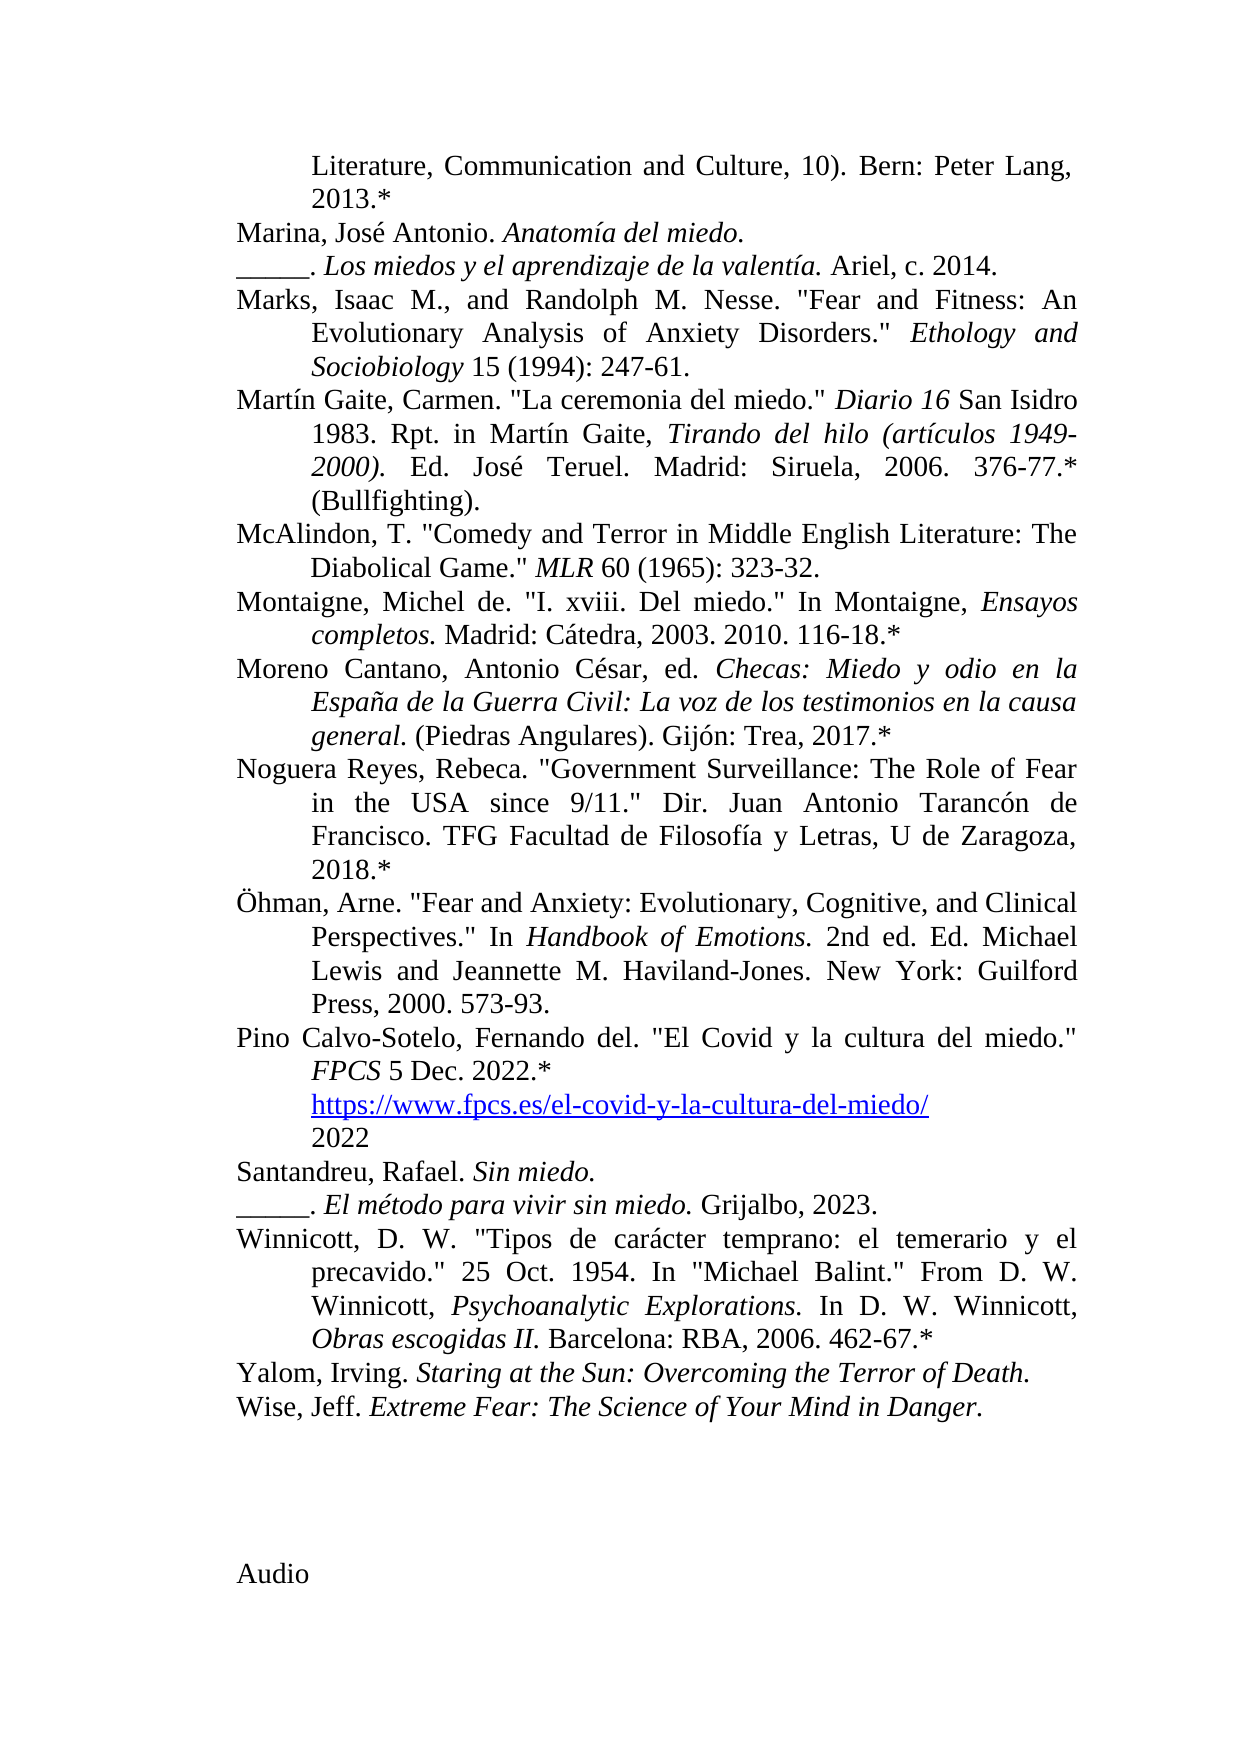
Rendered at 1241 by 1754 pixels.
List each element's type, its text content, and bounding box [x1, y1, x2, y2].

text _____. El método para vivir sin miedo. Grijalbo, 2023. [236, 1187, 1078, 1221]
text Marks, Isaac M., and Randolph M. Nesse. "Fear and Fitness: An Evolutionary Analysis of Anxiety Disorders." Ethology and Sociobiology 15 (1994): 247-61. [236, 282, 1078, 382]
text Santandreu, Rafael. Sin miedo. [236, 1154, 1078, 1187]
text Moreno Cantano, Antonio César, ed. Checas: Miedo y odio en la España de la Guerra Civil: La voz de los testimonios en la causa general. (Piedras Angulares). Gijón: Trea, 2017.* [236, 651, 1078, 751]
text McAlindon, T. "Comedy and Terror in Middle English Literature: The Diabolical Game." MLR 60 (1965): 323-32. [236, 517, 1078, 584]
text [236, 148, 1072, 215]
text Martín Gaite, Carmen. "La ceremonia del miedo." Diario 16 San Isidro 1983. Rpt. in Martín Gaite, Tirando del hilo (artículos 1949-2000). Ed. José Teruel. Madrid: Siruela, 2006. 376-77.* (Bullfighting). [236, 382, 1078, 517]
text Noguera Reyes, Rebeca. "Government Surveillance: The Role of Fear in the USA since 9/11." Dir. Juan Antonio Tarancón de Francisco. TFG Facultad de Filosofía y Letras, U de Zaragoza, 2018.* [236, 751, 1078, 886]
text Öhman, Arne. "Fear and Anxiety: Evolutionary, Cognitive, and Clinical Perspectives." In Handbook of Emotions. 2nd ed. Ed. Michael Lewis and Jeannette M. Haviland-Jones. New York: Guilford Press, 2000. 573-93. [236, 886, 1078, 1020]
text Yalom, Irving. Staring at the Sun: Overcoming the Terror of Death. [236, 1355, 1078, 1389]
text Montaigne, Michel de. "I. xviii. Del miedo." In Montaigne, Ensayos completos. Madrid: Cátedra, 2003. 2010. 116-18.* [236, 584, 1078, 651]
text Marina, José Antonio. Anatomía del miedo. [236, 215, 1078, 248]
text Pino Calvo-Sotelo, Fernando del. "El Covid y la cultura del miedo." FPCS 5 Dec. 2022.* [236, 1020, 1078, 1087]
text https://www.fpcs.es/el-covid-y-la-cultura-del-miedo/ [311, 1087, 1078, 1120]
text Wise, Jeff. Extreme Fear: The Science of Your Mind in Danger. [236, 1389, 1078, 1422]
text 2022 [236, 1120, 1078, 1154]
text _____. Los miedos y el aprendizaje de la valentía. Ariel, c. 2014. [236, 248, 1078, 282]
text Audio [236, 1556, 1078, 1590]
text Winnicott, D. W. "Tipos de carácter temprano: el temerario y el precavido." 25 Oct. 1954. In "Michael Balint." From D. W. Winnicott, Psychoanalytic Explorations. In D. W. Winnicott, Obras escogidas II. Barcelona: RBA, 2006. 462-67.* [236, 1221, 1078, 1355]
